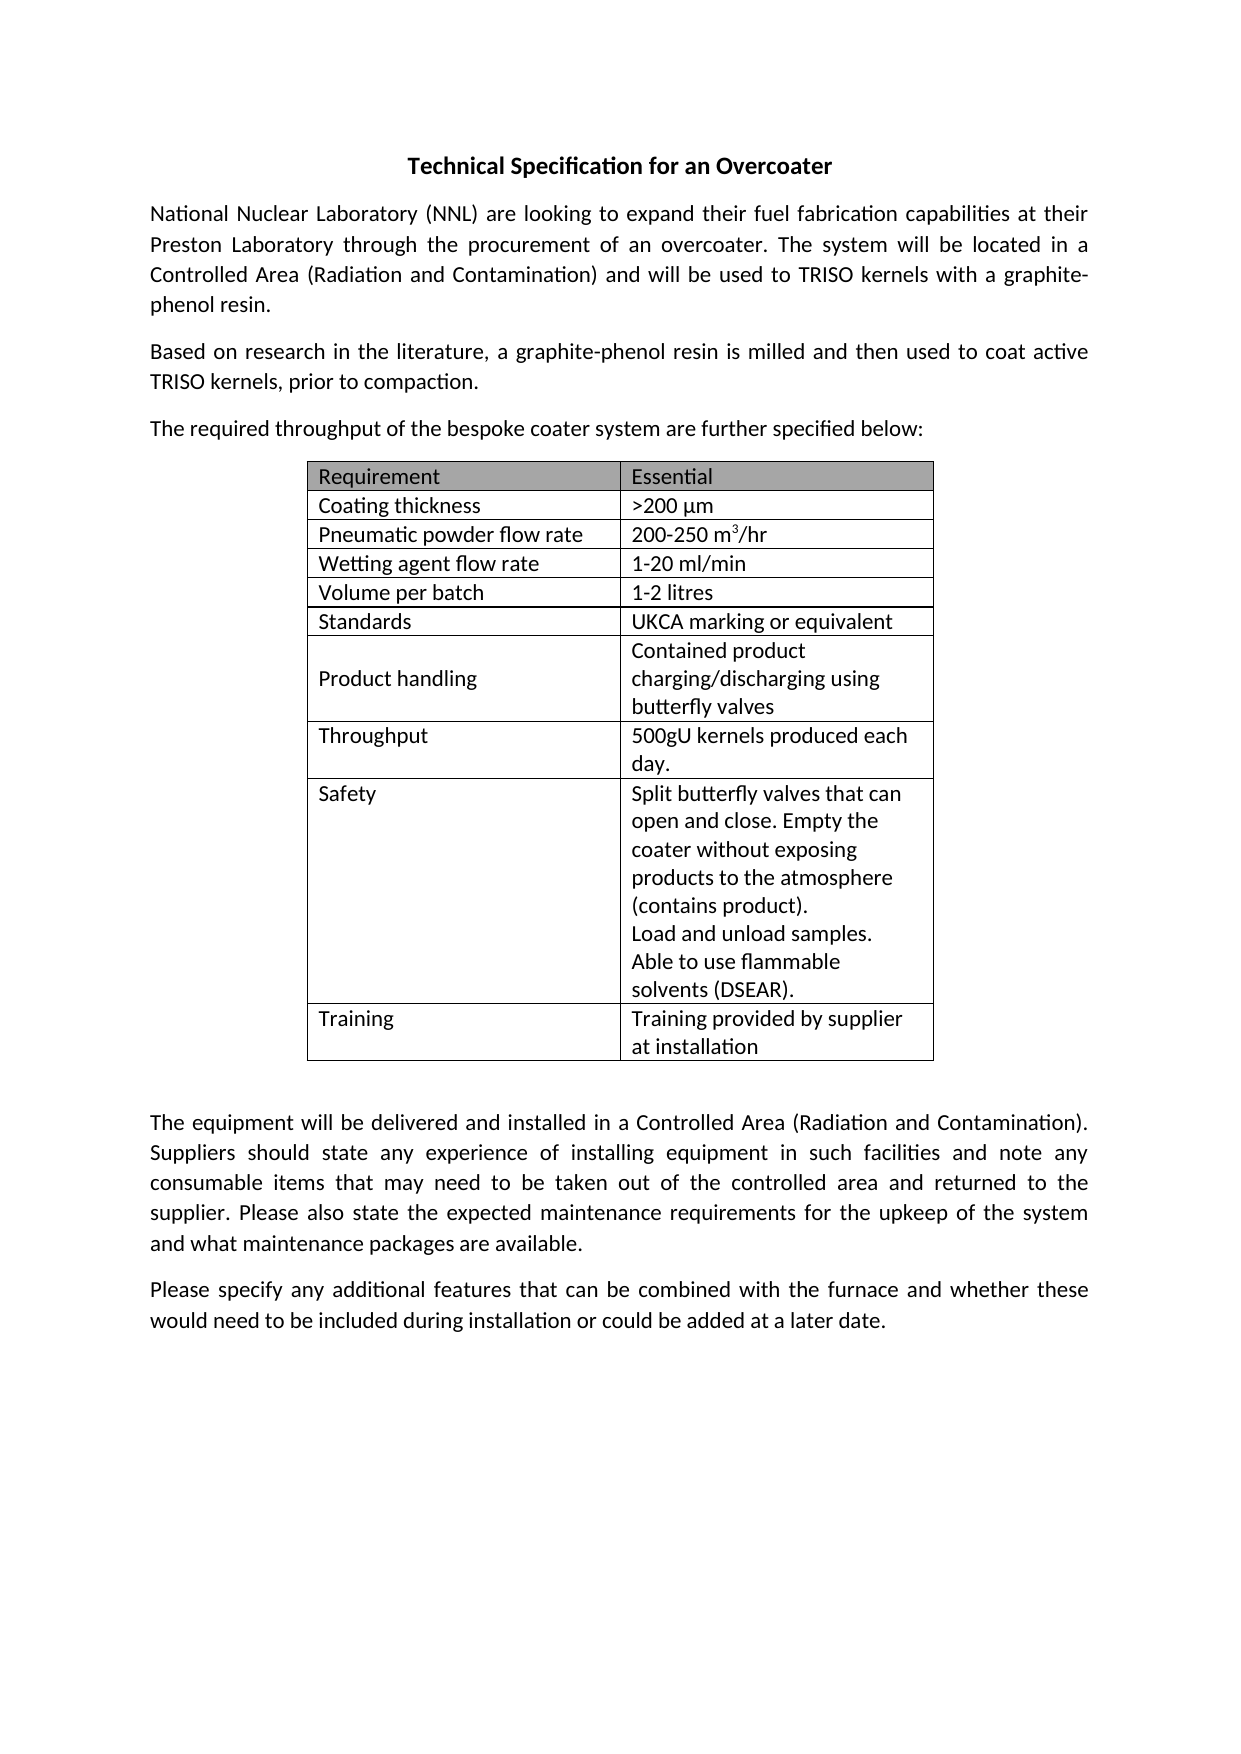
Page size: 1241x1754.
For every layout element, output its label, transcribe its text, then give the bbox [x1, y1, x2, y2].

table_cell 1-2 litres [621, 578, 933, 606]
text Please specify any additional features that can be combined with the furnace and whether these would need to be included during installation or could be added at a later date. [150, 1276, 1090, 1334]
table_cell Safety [308, 779, 620, 1003]
text The required throughput of the bespoke coater system are further specified below: [150, 414, 1090, 442]
table_cell Pneumatic powder flow rate [308, 520, 620, 548]
table_cell 1-20 ml/min [621, 549, 933, 577]
table_cell 500gU kernels produced each day. [621, 722, 933, 778]
table_header Essential [621, 462, 933, 490]
text Based on research in the literature, a graphite-phenol resin is milled and then used to coat active TRISO kernels, prior to compaction. [150, 337, 1090, 395]
table_cell 200-250 m3/hr [621, 520, 933, 548]
text National Nuclear Laboratory (NNL) are looking to expand their fuel fabrication capabilities at their Preston Laboratory through the procurement of an overcoater. The system will be located in a Controlled Area (Radiation and Contamination) and will be used to TRISO kernels with a graphite-phenol resin. [150, 199, 1090, 318]
table_cell Training provided by supplier at installation [621, 1004, 933, 1060]
table_cell Volume per batch [308, 578, 620, 606]
table_cell >200 µm [621, 491, 933, 519]
table_header Requirement [308, 462, 620, 490]
table_cell Coating thickness [308, 491, 620, 519]
table_cell Wetting agent flow rate [308, 549, 620, 577]
table_cell UKCA marking or equivalent [621, 608, 933, 635]
table_cell Training [308, 1004, 620, 1060]
text The equipment will be delivered and installed in a Controlled Area (Radiation and Contamination). Suppliers should state any experience of installing equipment in such facilities and note any consumable items that may need to be taken out of the controlled area and returned to the supplier. Please also state the expected maintenance requirements for the upkeep of the system and what maintenance packages are available. [150, 1108, 1090, 1257]
table_cell Product handling [308, 636, 620, 721]
table_cell Throughput [308, 722, 620, 778]
text Technical Specification for an Overcoater [150, 150, 1090, 181]
table_cell Standards [308, 608, 620, 635]
table_cell Split butterfly valves that can open and close. Empty the coater without exposing products to the atmosphere (contains product). Load and unload samples. Able to use flammable solvents (DSEAR). [621, 779, 933, 1003]
table_cell Contained product charging/discharging using butterfly valves [621, 636, 933, 721]
